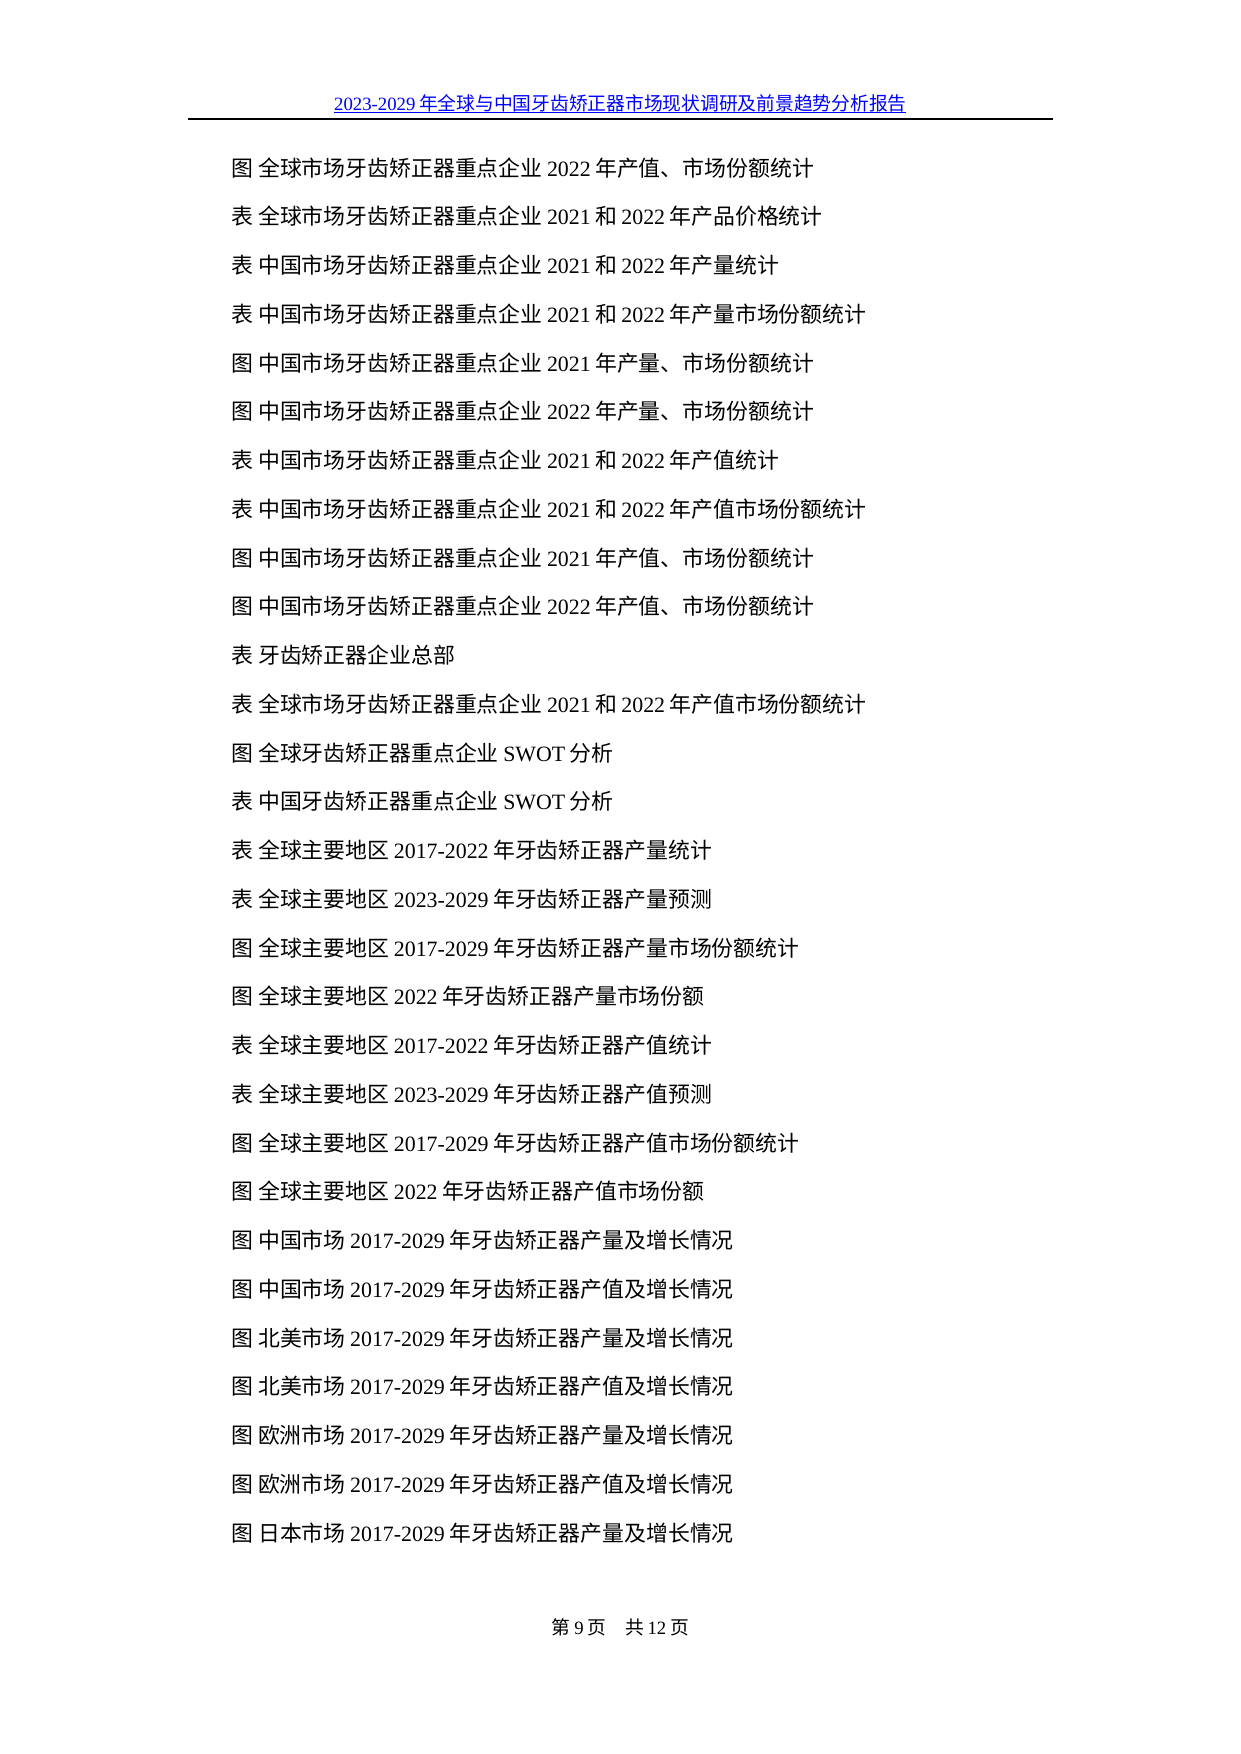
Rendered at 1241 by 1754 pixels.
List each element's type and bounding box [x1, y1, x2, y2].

text [187, 150, 1053, 1548]
